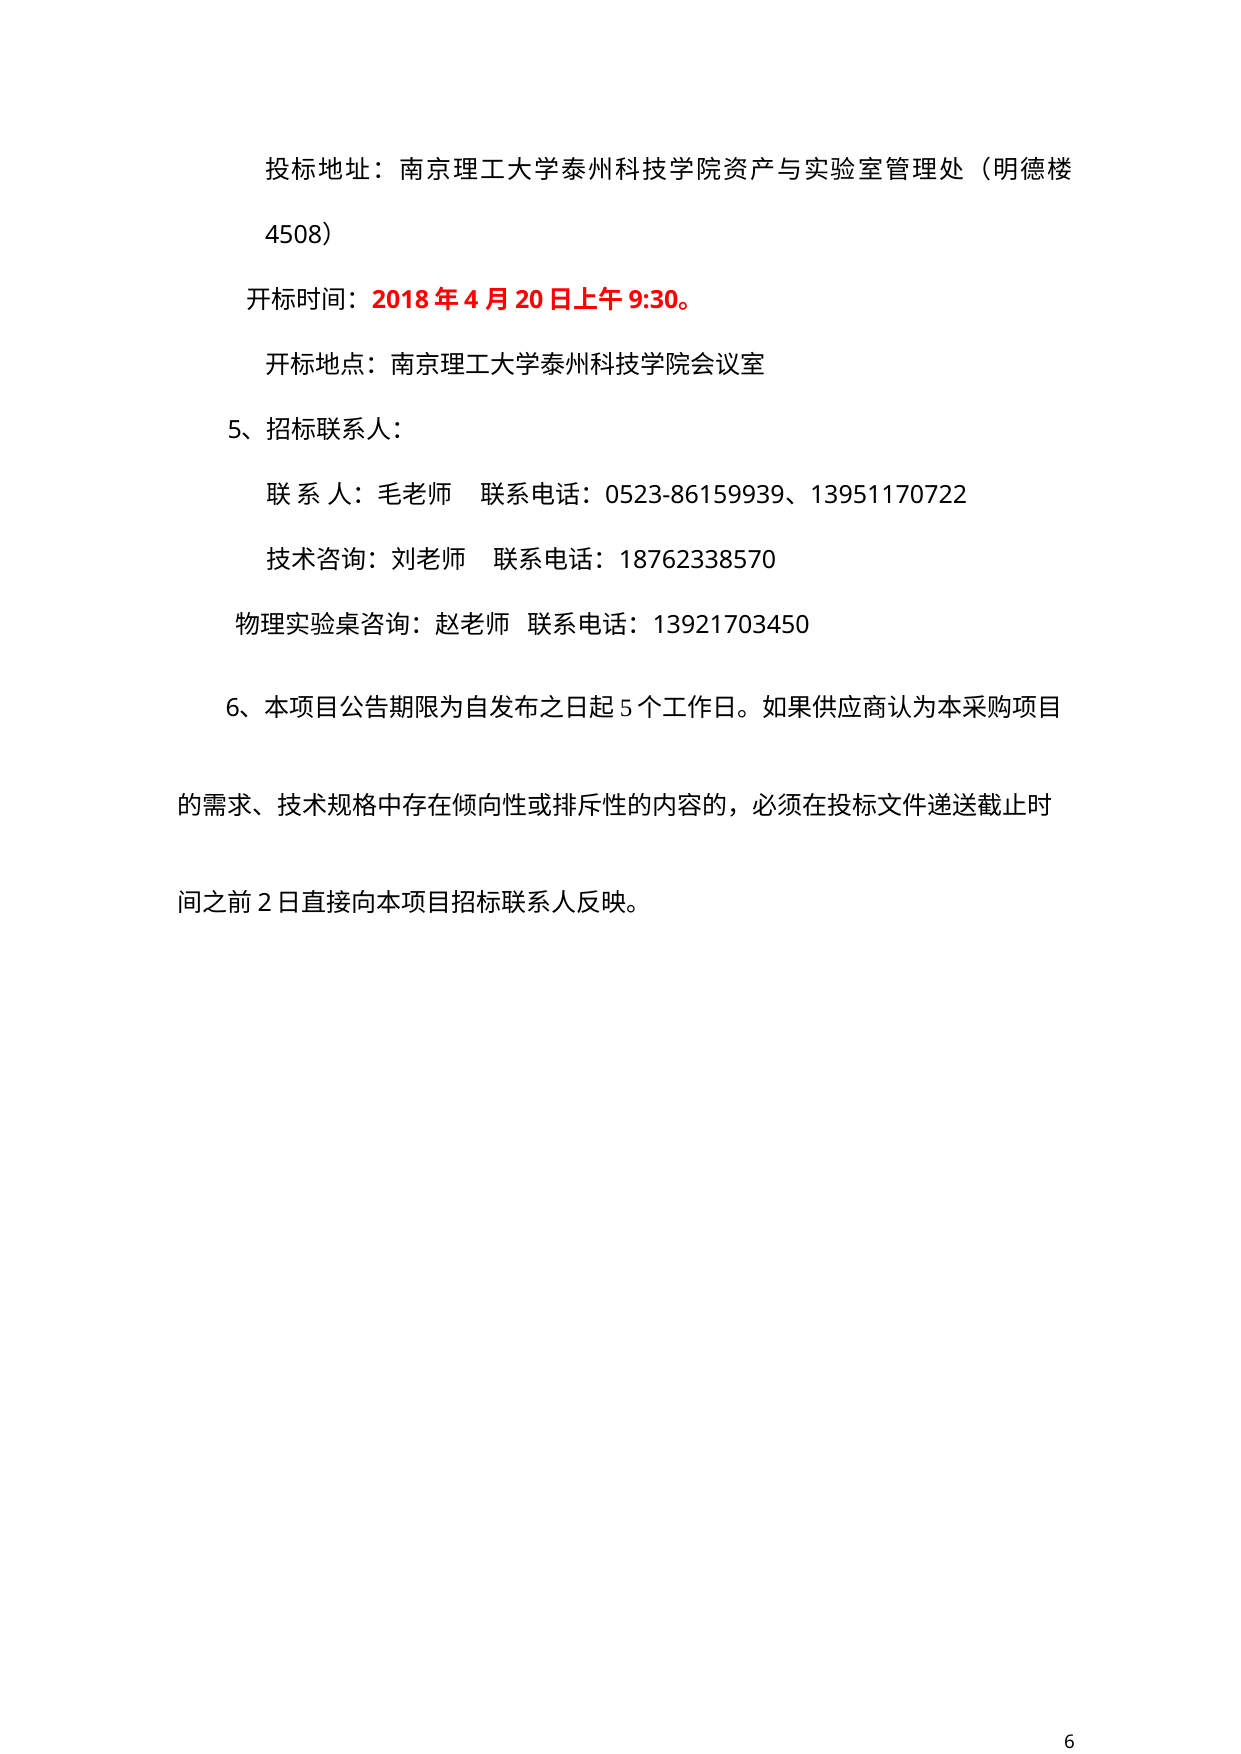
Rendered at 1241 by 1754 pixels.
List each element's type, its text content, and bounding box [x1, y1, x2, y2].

text 6、本项目公告期限为自发布之日起5个工作日。如果供应商认为本采购项目的需求、技术规格中存在倾向性或排斥性的内容的，必须在投标文件递送截止时间之前2日直接向本项目招标联系人反映。 [177, 673, 1075, 933]
text 技术咨询：刘老师 联系电话：18762338570 [177, 525, 1075, 590]
text 5、招标联系人： [177, 395, 1075, 460]
text 开标时间：2018年4 月20日上午9:30。 [177, 265, 1075, 330]
text 物理实验桌咨询：赵老师 联系电话：13921703450 [177, 590, 1075, 655]
text 联 系 人：毛老师 联系电话：0523-86159939、13951170722 [177, 460, 1075, 525]
text 开标地点：南京理工大学泰州科技学院会议室 [265, 330, 1075, 395]
text 投标地址：南京理工大学泰州科技学院资产与实验室管理处（明德楼4508） [265, 135, 1075, 265]
